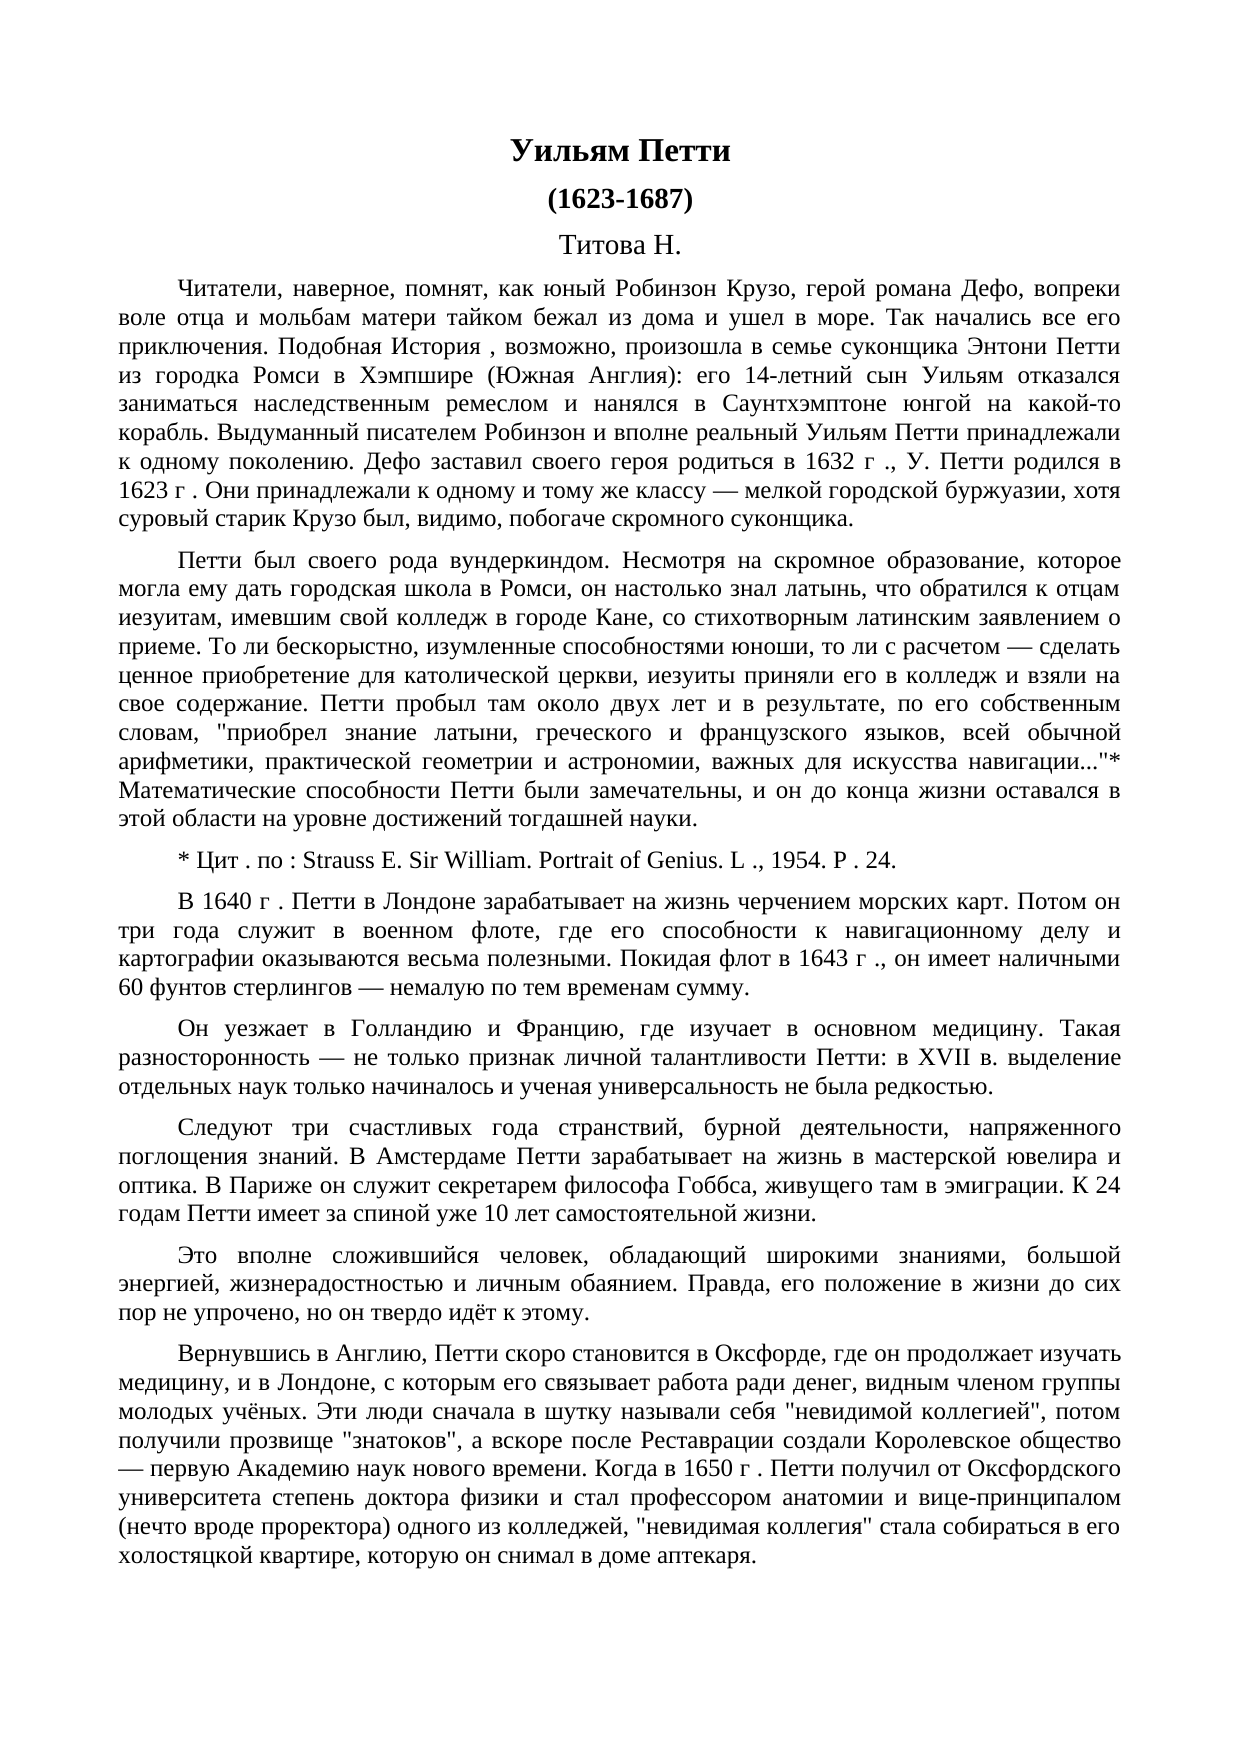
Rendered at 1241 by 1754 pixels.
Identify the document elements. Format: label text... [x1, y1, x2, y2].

text Уильям Петти [118, 131, 1122, 169]
text Вернувшись в Англию, Петти скоро становится в Оксфорде, где он продолжает изучать медицину, и в Лондоне, с которым его связывает работа ради денег, видным членом группы молодых учёных. Эти люди сначала в шутку называли себя "невидимой коллегией", потом получили прозвище "знатоков", а вскоре после Реставрации создали Королевское общество — первую Академию наук нового времени. Когда в 1650 г . Петти получил от Оксфордского университета степень доктора физики и стал профессором анатомии и вице-принципалом (нечто вроде проректора) одного из колледжей, "невидимая коллегия" стала собираться в его холостяцкой квартире, которую он снимал в доме аптекаря. [118, 1338, 1122, 1568]
text Он уезжает в Голландию и Францию, где изучает в основном медицину. Такая разносторонность — не только признак личной талантливости Петти: в XVII в. выделение отдельных наук только начиналось и ученая универсальность не была редкостью. [118, 1013, 1122, 1100]
text В 1640 г . Петти в Лондоне зарабатывает на жизнь черчением морских карт. Потом он три года служит в военном флоте, где его способности к навигационному делу и картографии оказываются весьма полезными. Покидая флот в 1643 г ., он имеет наличными 60 фунтов стерлингов — немалую по тем временам сумму. [118, 886, 1122, 1001]
text (1623-1687) [118, 181, 1122, 215]
text Петти был своего рода вундеркиндом. Несмотря на скромное образование, которое могла ему дать городская школа в Ромси, он настолько знал латынь, что обратился к отцам иезуитам, имевшим свой колледж в городе Кане, со стихотворным латинским заявлением о приеме. То ли бескорыстно, изумленные способностями юноши, то ли с расчетом — сделать ценное приобретение для католической церкви, иезуиты приняли его в колледж и взяли на свое содержание. Петти пробыл там около двух лет и в результате, по его собственным словам, "приобрел знание латыни, греческого и французского языков, всей обычной арифметики, практической геометрии и астрономии, важных для искусства навигации..."* Математические способности Петти были замечательны, и он до конца жизни оставался в этой области на уровне достижений тогдашней науки. [118, 545, 1122, 832]
text * Цит . по : Strauss E. Sir William. Portrait of Genius. L ., 1954. P . 24. [118, 845, 1122, 873]
text Это вполне сложившийся человек, обладающий широкими знаниями, большой энергией, жизнерадостностью и личным обаянием. Правда, его положение в жизни до сих пор не упрочено, но он твердо идёт к этому. [118, 1240, 1122, 1326]
text Читатели, наверное, помнят, как юный Робинзон Крузо, герой романа Дефо, вопреки воле отца и мольбам матери тайком бежал из дома и ушел в море. Так начались все его приключения. Подобная История , возможно, произошла в семье суконщика Энтони Петти из городка Ромси в Хэмпшире (Южная Англия): его 14-летний сын Уильям отказался заниматься наследственным ремеслом и нанялся в Саунтхэмптоне юнгой на какой-то корабль. Выдуманный писателем Робинзон и вполне реальный Уильям Петти принадлежали к одному поколению. Дефо заставил своего героя родиться в 1632 г ., У. Петти родился в 1623 г . Они принадлежали к одному и тому же классу — мелкой городской буржуазии, хотя суровый старик Крузо был, видимо, побогаче скромного суконщика. [118, 273, 1122, 532]
text Следуют три счастливых года странствий, бурной деятельности, напряженного поглощения знаний. В Амстердаме Петти зарабатывает на жизнь в мастерской ювелира и оптика. В Париже он служит секретарем философа Гоббса, живущего там в эмиграции. К 24 годам Петти имеет за спиной уже 10 лет самостоятельной жизни. [118, 1112, 1122, 1227]
text Титова Н. [118, 227, 1122, 261]
